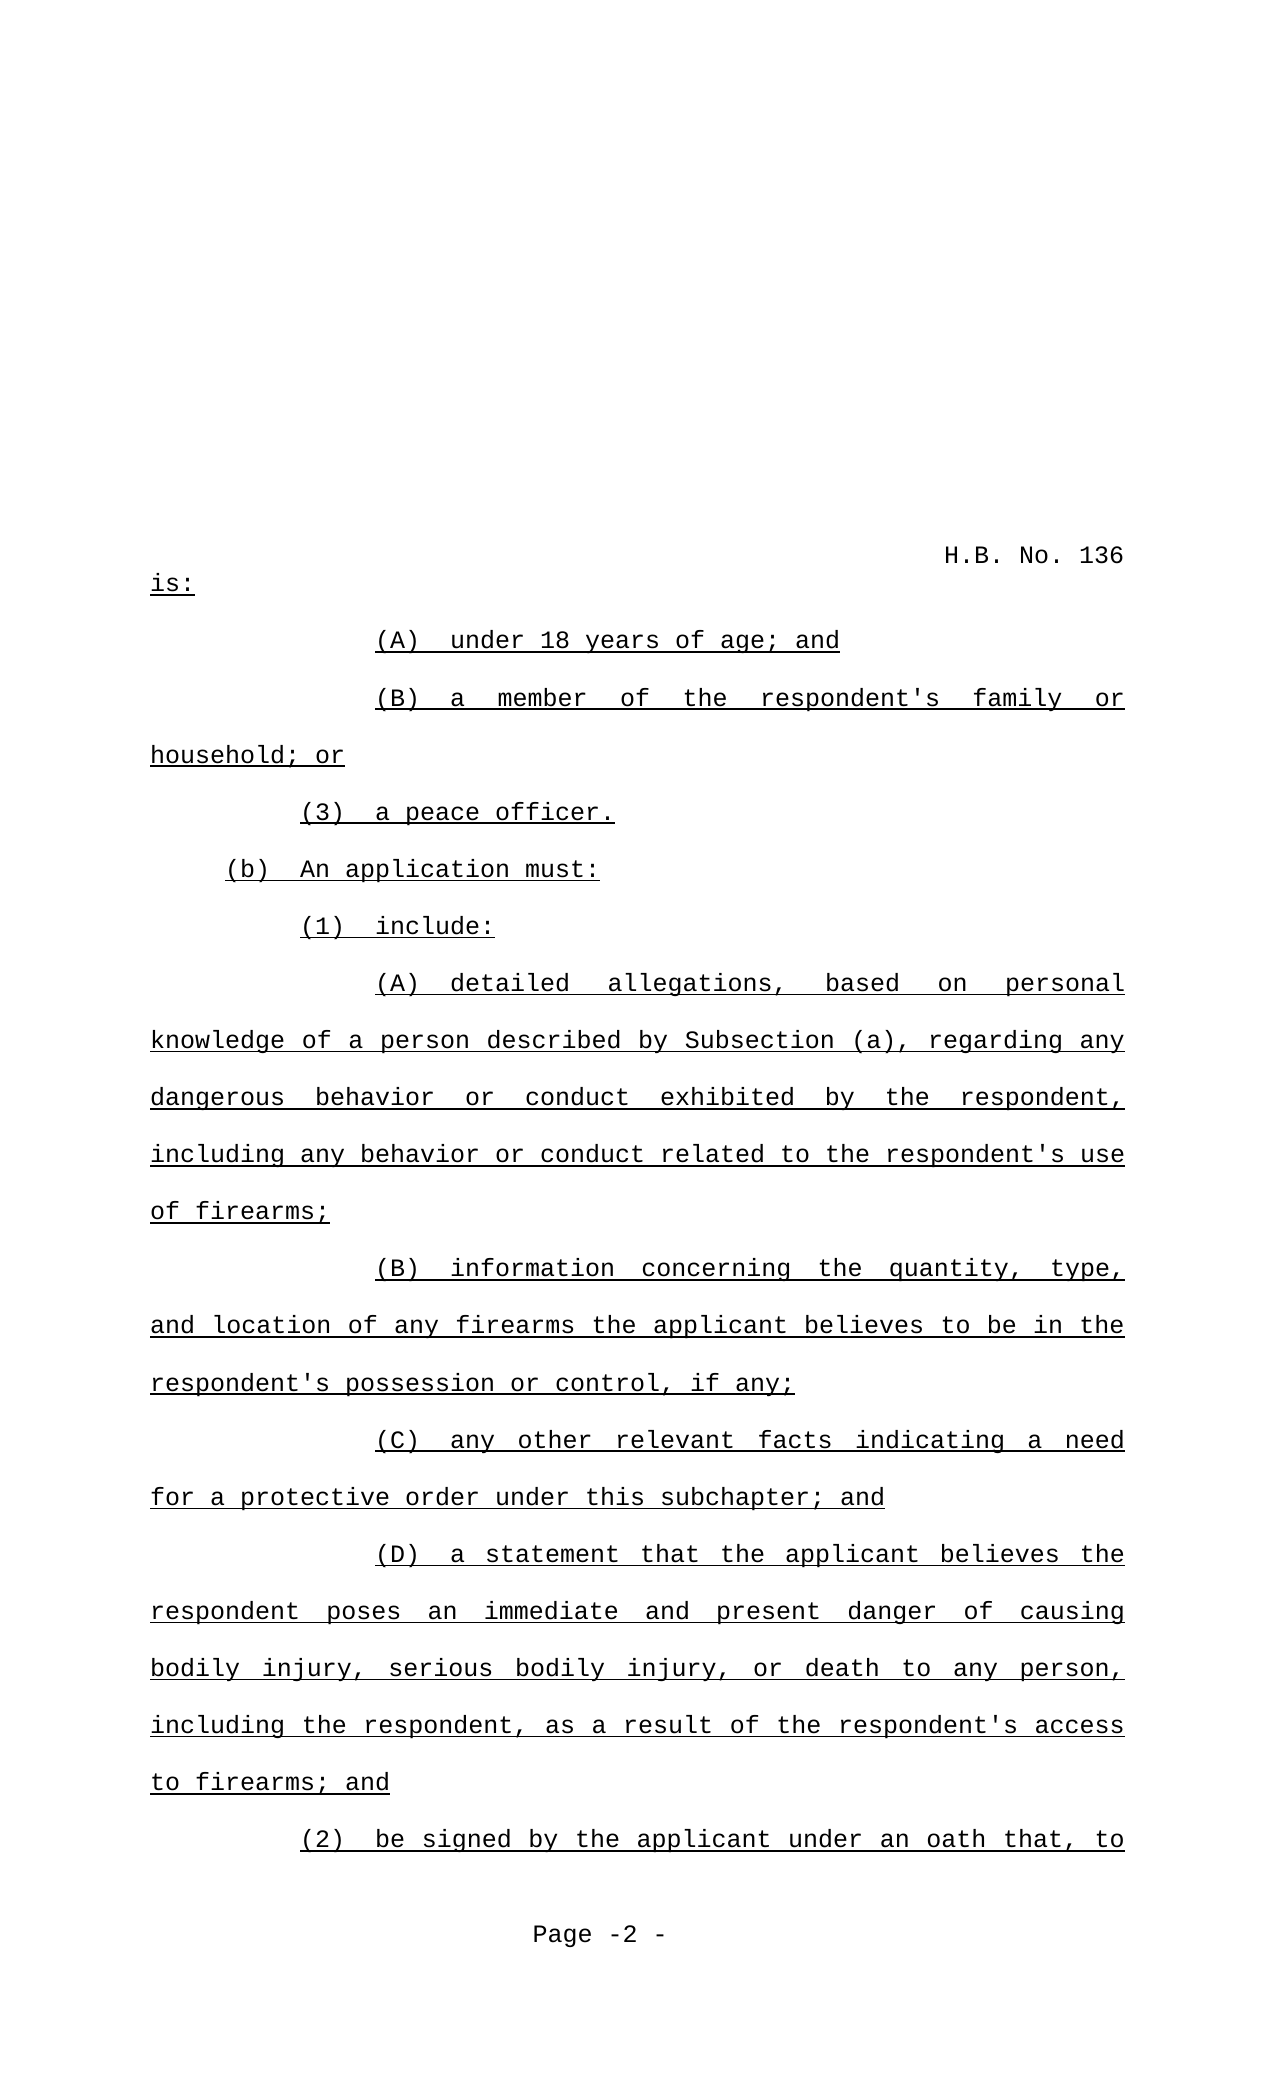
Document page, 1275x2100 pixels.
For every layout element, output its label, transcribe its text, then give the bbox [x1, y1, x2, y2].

text (3) a peace officer. [150, 799, 1125, 828]
text (B) a member of the respondent's family or household; or [150, 685, 1125, 771]
text (A) detailed allegations, based on personal knowledge of a person described by Subsection (a), regarding any dangerous behavior or conduct exhibited by the respondent, including any behavior or conduct related to the respondent's use of firearms; [150, 1110, 1125, 1165]
text (D) a statement that the applicant believes the respondent poses an immediate and present danger of causing bodily injury, serious bodily injury, or death to any person, including the respondent, as a result of the respondent's access to firearms; and [150, 1680, 1125, 1736]
text (A) detailed allegations, based on personal knowledge of a person described by Subsection (a), regarding any dangerous behavior or conduct exhibited by the respondent, including any behavior or conduct related to the respondent's use of firearms; [150, 1052, 1125, 1108]
text (b) An application must: [150, 856, 1125, 885]
text (1) include: [150, 913, 1125, 942]
text (D) a statement that the applicant believes the respondent poses an immediate and present danger of causing bodily injury, serious bodily injury, or death to any person, including the respondent, as a result of the respondent's access to firearms; and [150, 1737, 1125, 1798]
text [150, 571, 1125, 599]
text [150, 1827, 1125, 1855]
text (D) a statement that the applicant believes the respondent poses an immediate and present danger of causing bodily injury, serious bodily injury, or death to any person, including the respondent, as a result of the respondent's access to firearms; and [150, 1623, 1125, 1679]
text (D) a statement that the applicant believes the respondent poses an immediate and present danger of causing bodily injury, serious bodily injury, or death to any person, including the respondent, as a result of the respondent's access to firearms; and [150, 1541, 1125, 1622]
text (A) detailed allegations, based on personal knowledge of a person described by Subsection (a), regarding any dangerous behavior or conduct exhibited by the respondent, including any behavior or conduct related to the respondent's use of firearms; [150, 970, 1125, 1051]
text (C) any other relevant facts indicating a need for a protective order under this subchapter; and [150, 1427, 1125, 1513]
text (B) information concerning the quantity, type, and location of any firearms the applicant believes to be in the respondent's possession or control, if any; [150, 1338, 1125, 1398]
text (B) information concerning the quantity, type, and location of any firearms the applicant believes to be in the respondent's possession or control, if any; [150, 1256, 1125, 1336]
text (A) detailed allegations, based on personal knowledge of a person described by Subsection (a), regarding any dangerous behavior or conduct exhibited by the respondent, including any behavior or conduct related to the respondent's use of firearms; [150, 1167, 1125, 1227]
text (A) under 18 years of age; and [150, 628, 1125, 656]
